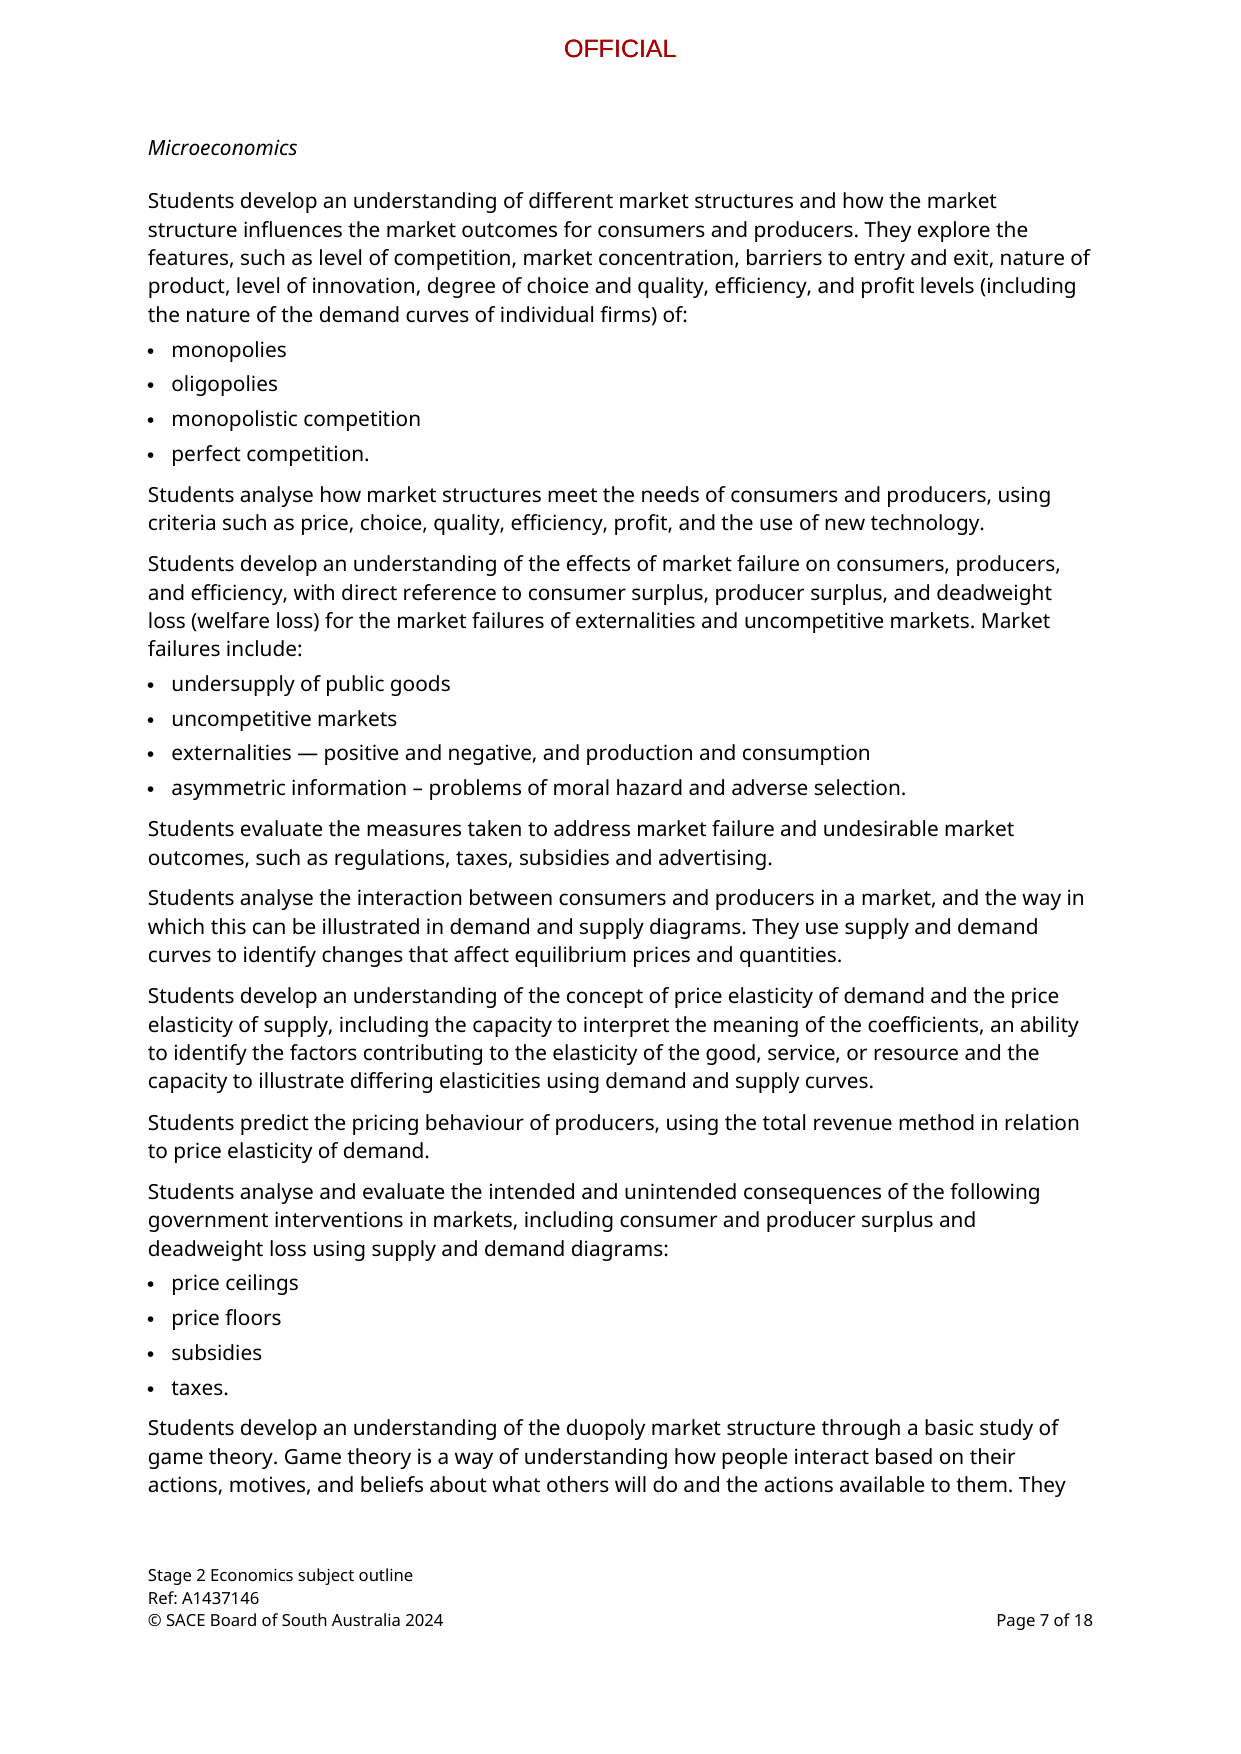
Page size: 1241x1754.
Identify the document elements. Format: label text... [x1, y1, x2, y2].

text Students analyse and evaluate the intended and unintended consequences of the following government interventions in markets, including consumer and producer surplus and deadweight loss using supply and demand diagrams: [148, 1177, 1092, 1262]
text oligopolies [148, 369, 1092, 398]
text Students evaluate the measures taken to address market failure and undesirable market outcomes, such as regulations, taxes, subsidies and advertising. [148, 814, 1092, 871]
text monopolies [148, 335, 1092, 363]
text Students analyse the interaction between consumers and producers in a market, and the way in which this can be illustrated in demand and supply diagrams. They use supply and demand curves to identify changes that affect equilibrium prices and quantities. [148, 883, 1092, 969]
text asymmetric information – problems of moral hazard and adverse selection. [148, 773, 1092, 802]
text Students develop an understanding of the effects of market failure on consumers, producers, and efficiency, with direct reference to consumer surplus, producer surplus, and deadweight loss (welfare loss) for the market failures of externalities and uncompetitive markets. Market failures include: [148, 549, 1092, 663]
text subsidies [148, 1338, 1092, 1366]
text price ceilings [148, 1268, 1092, 1297]
text Students develop an understanding of the concept of price elasticity of demand and the price elasticity of supply, including the capacity to interpret the meaning of the coefficients, an ability to identify the factors contributing to the elasticity of the good, service, or resource and the capacity to illustrate differing elasticities using demand and supply curves. [148, 981, 1092, 1095]
text monopolistic competition [148, 404, 1092, 433]
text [148, 1413, 1092, 1499]
text perfect competition. [148, 439, 1092, 467]
text externalities — positive and negative, and production and consumption [148, 738, 1092, 767]
text Students develop an understanding of different market structures and how the market structure influences the market outcomes for consumers and producers. They explore the features, such as level of competition, market concentration, barriers to entry and exit, nature of product, level of innovation, degree of choice and quality, efficiency, and profit levels (including the nature of the demand curves of individual firms) of: [148, 186, 1092, 328]
text undersupply of public goods [148, 669, 1092, 698]
text Students predict the pricing behaviour of producers, using the total revenue method in relation to price elasticity of demand. [148, 1108, 1092, 1164]
text Students analyse how market structures meet the needs of consumers and producers, using criteria such as price, choice, quality, efficiency, profit, and the use of new technology. [148, 480, 1092, 537]
text uncompetitive markets [148, 704, 1092, 732]
text taxes. [148, 1373, 1092, 1401]
subtitle Microeconomics [148, 133, 1092, 161]
text price floors [148, 1303, 1092, 1332]
